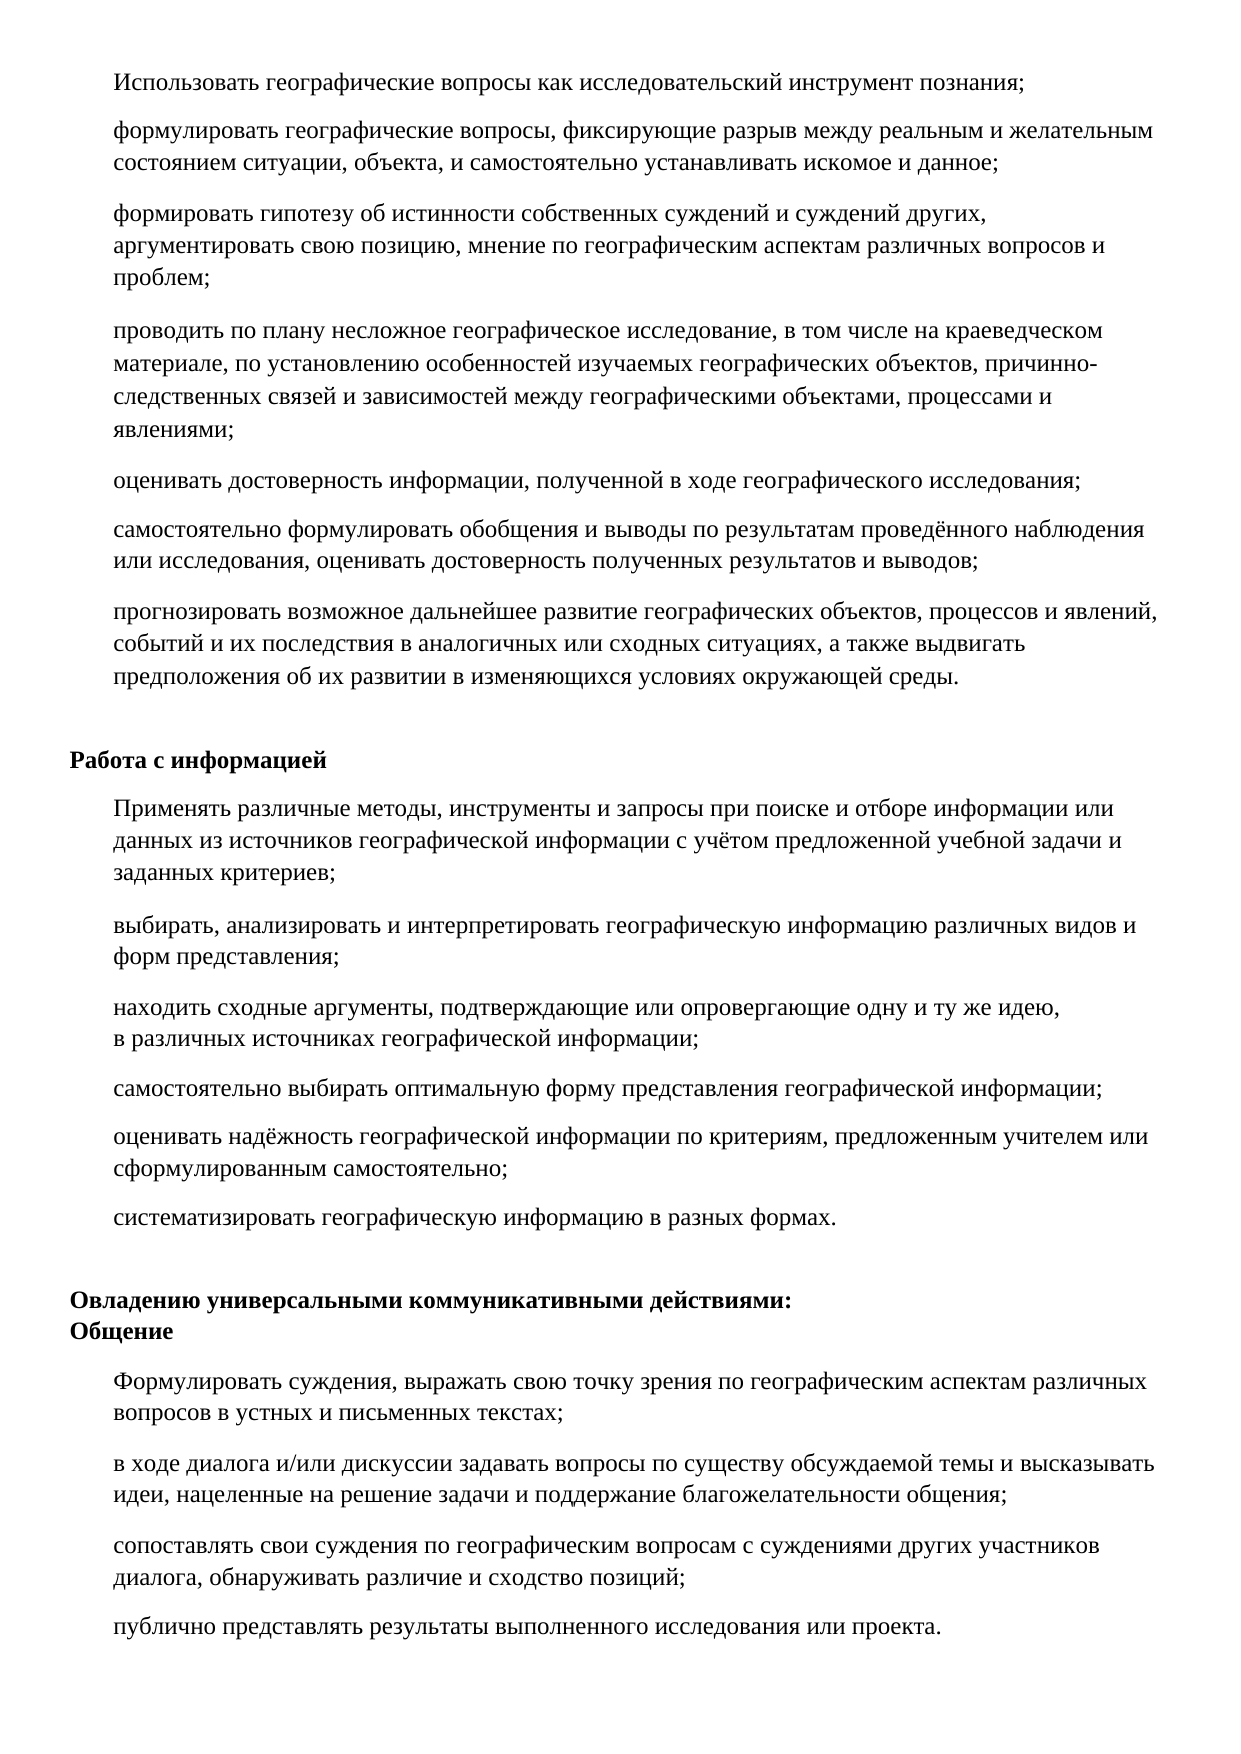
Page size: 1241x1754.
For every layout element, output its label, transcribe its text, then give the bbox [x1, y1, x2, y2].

text самостоятельно формулировать обобщения и выводы по результатам проведённого наблюдения или исследования, оценивать достоверность полученных результатов и выводов; [113, 514, 1146, 574]
text сопоставлять свои суждения по географическим вопросам с суждениями других участников диалога, обнаруживать различие и сходство позиций; [113, 1530, 1116, 1590]
text проводить по плану несложное географическое исследование, в том числе на краеведческом материале, по установлению особенностей изучаемых географических объектов, причинно-следственных связей и зависимостей между географическими объектами, процессами и явлениями; [113, 315, 1116, 442]
text Формулировать суждения, выражать свою точку зрения по географическим аспектам различных вопросов в устных и письменных текстах; [113, 1366, 1161, 1426]
text Использовать географические вопросы как исследовательский инструмент познания; [113, 68, 1161, 96]
text Овладению универсальными коммуникативными действиями: Общение [69, 1285, 801, 1345]
text систематизировать географическую информацию в разных формах. [113, 1204, 1161, 1231]
text публично представлять результаты выполненного исследования или проекта. [113, 1613, 1161, 1640]
text в ходе диалога и/или дискуссии задавать вопросы по существу обсуждаемой темы и высказывать идеи, нацеленные на решение задачи и поддержание благожелательности общения; [113, 1448, 1161, 1508]
text выбирать, анализировать и интерпретировать географическую информацию различных видов и форм представления; [113, 910, 1146, 970]
text формулировать географические вопросы, фиксирующие разрыв между реальным и желательным состоянием ситуации, объекта, и самостоятельно устанавливать искомое и данное; [113, 115, 1161, 175]
text прогнозировать возможное дальнейшее развитие географических объектов, процессов и явлений, событий и их последствия в аналогичных или сходных ситуациях, а также выдвигать предположения об их развитии в изменяющихся условиях окружающей среды. [113, 596, 1161, 690]
text формировать гипотезу об истинности собственных суждений и суждений других, аргументировать свою позицию, мнение по географическим аспектам различных вопросов и проблем; [113, 198, 1116, 291]
text самостоятельно выбирать оптимальную форму представления географической информации; [113, 1074, 1161, 1102]
text находить сходные аргументы, подтверждающие или опровергающие одну и ту же идею, в различных источниках географической информации; [113, 992, 1071, 1052]
text оценивать достоверность информации, полученной в ходе гео​графического исследования; [113, 467, 1161, 494]
text Применять различные методы, инструменты и запросы при поиске и отборе информации или данных из источников географической информации с учётом предложенной учебной задачи и заданных критериев; [113, 793, 1131, 886]
text Работа с информацией [69, 747, 1161, 774]
text оценивать надёжность географической информации по критериям, предложенным учителем или сформулированным самостоятельно; [113, 1121, 1161, 1181]
